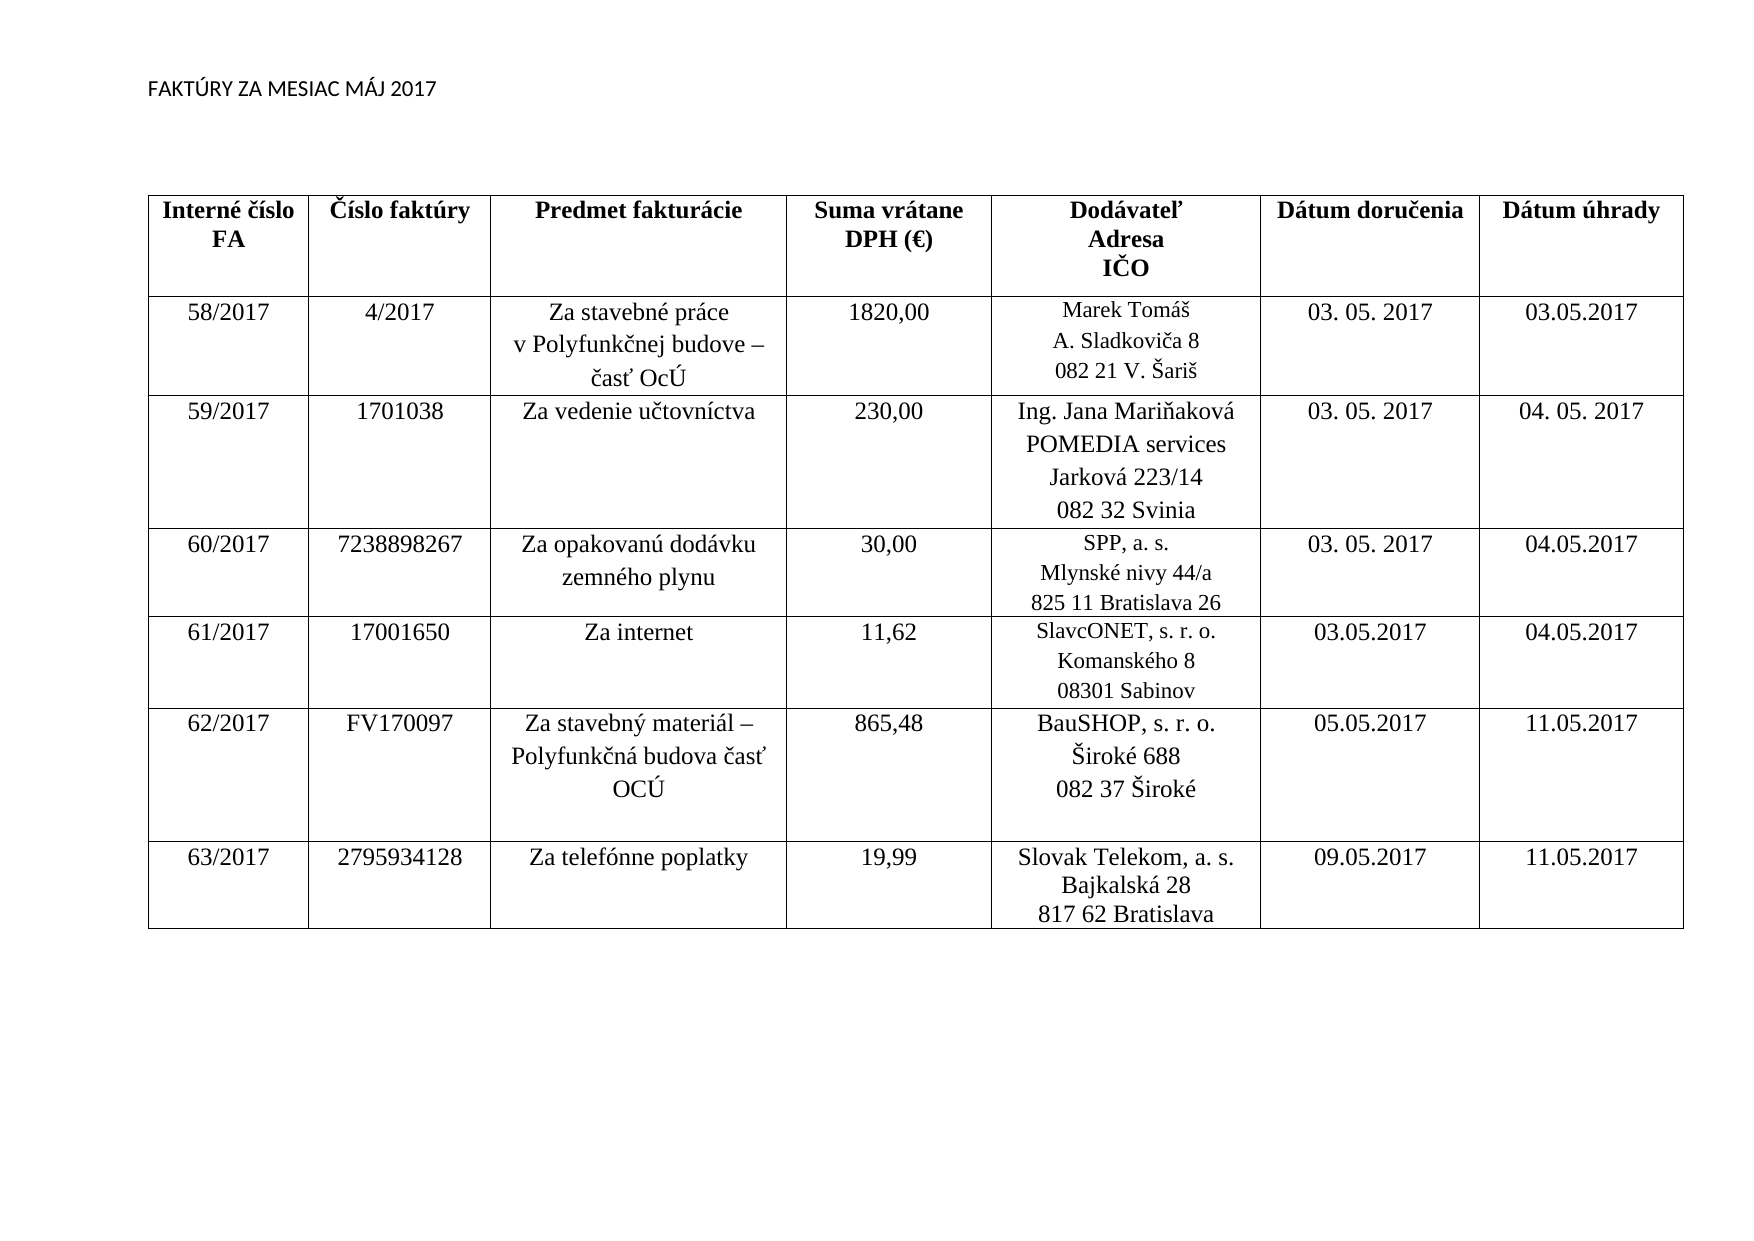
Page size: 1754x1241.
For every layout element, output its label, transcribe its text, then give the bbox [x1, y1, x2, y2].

table_cell SPP, a. s. Mlynské nivy 44/a 825 11 Bratislava 26 [992, 529, 1260, 616]
table_cell 04.05.2017 [1480, 617, 1683, 707]
table_header Interné číslo FA [149, 196, 308, 296]
table_cell 04. 05. 2017 [1480, 396, 1683, 528]
table_cell Za telefónne poplatky [491, 842, 786, 928]
table_cell 7238898267 [309, 529, 490, 616]
table_cell Za internet [491, 617, 786, 707]
table_cell 60/2017 [149, 529, 308, 616]
table_cell Za stavebný materiál – Polyfunkčná budova časť OCÚ [491, 709, 786, 841]
table_cell 11.05.2017 [1480, 709, 1683, 841]
table_cell 17001650 [309, 617, 490, 707]
table_header Dodávateľ Adresa IČO [992, 196, 1260, 296]
table_header Dátum úhrady [1480, 196, 1683, 296]
table_cell BauSHOP, s. r. o. Široké 688 082 37 Široké [992, 709, 1260, 841]
table_cell 61/2017 [149, 617, 308, 707]
table_cell 04.05.2017 [1480, 529, 1683, 616]
table_cell 03. 05. 2017 [1261, 396, 1479, 528]
table_cell 865,48 [787, 709, 991, 841]
table_header Dátum doručenia [1261, 196, 1479, 296]
table_cell 03.05.2017 [1261, 617, 1479, 707]
table_cell 62/2017 [149, 709, 308, 841]
table_cell 03. 05. 2017 [1261, 529, 1479, 616]
table_cell Slovak Telekom, a. s. Bajkalská 28 817 62 Bratislava [992, 842, 1260, 928]
table_cell Za stavebné práce v Polyfunkčnej budove – časť OcÚ [491, 297, 786, 395]
table_cell 230,00 [787, 396, 991, 528]
table_header Číslo faktúry [309, 196, 490, 296]
table_cell 1701038 [309, 396, 490, 528]
table_cell 1820,00 [787, 297, 991, 395]
table_header Predmet fakturácie [491, 196, 786, 296]
table_cell 03.05.2017 [1480, 297, 1683, 395]
table_cell 30,00 [787, 529, 991, 616]
table_cell SlavcONET, s. r. o. Komanského 8 08301 Sabinov [992, 617, 1260, 707]
table_cell 05.05.2017 [1261, 709, 1479, 841]
table_cell 03. 05. 2017 [1261, 297, 1479, 395]
table_cell Marek Tomáš A. Sladkoviča 8 082 21 V. Šariš [992, 297, 1260, 395]
table_cell 4/2017 [309, 297, 490, 395]
table_cell 63/2017 [149, 842, 308, 928]
table_header Suma vrátane DPH (€) [787, 196, 991, 296]
table_cell 09.05.2017 [1261, 842, 1479, 928]
table_cell 11.05.2017 [1480, 842, 1683, 928]
table_cell 2795934128 [309, 842, 490, 928]
table_cell 11,62 [787, 617, 991, 707]
table_cell 58/2017 [149, 297, 308, 395]
table_cell 59/2017 [149, 396, 308, 528]
table_cell Za opakovanú dodávku zemného plynu [491, 529, 786, 616]
table_cell FV170097 [309, 709, 490, 841]
table_cell Za vedenie učtovníctva [491, 396, 786, 528]
table_cell 19,99 [787, 842, 991, 928]
table_cell Ing. Jana Mariňaková POMEDIA services Jarková 223/14 082 32 Svinia [992, 396, 1260, 528]
